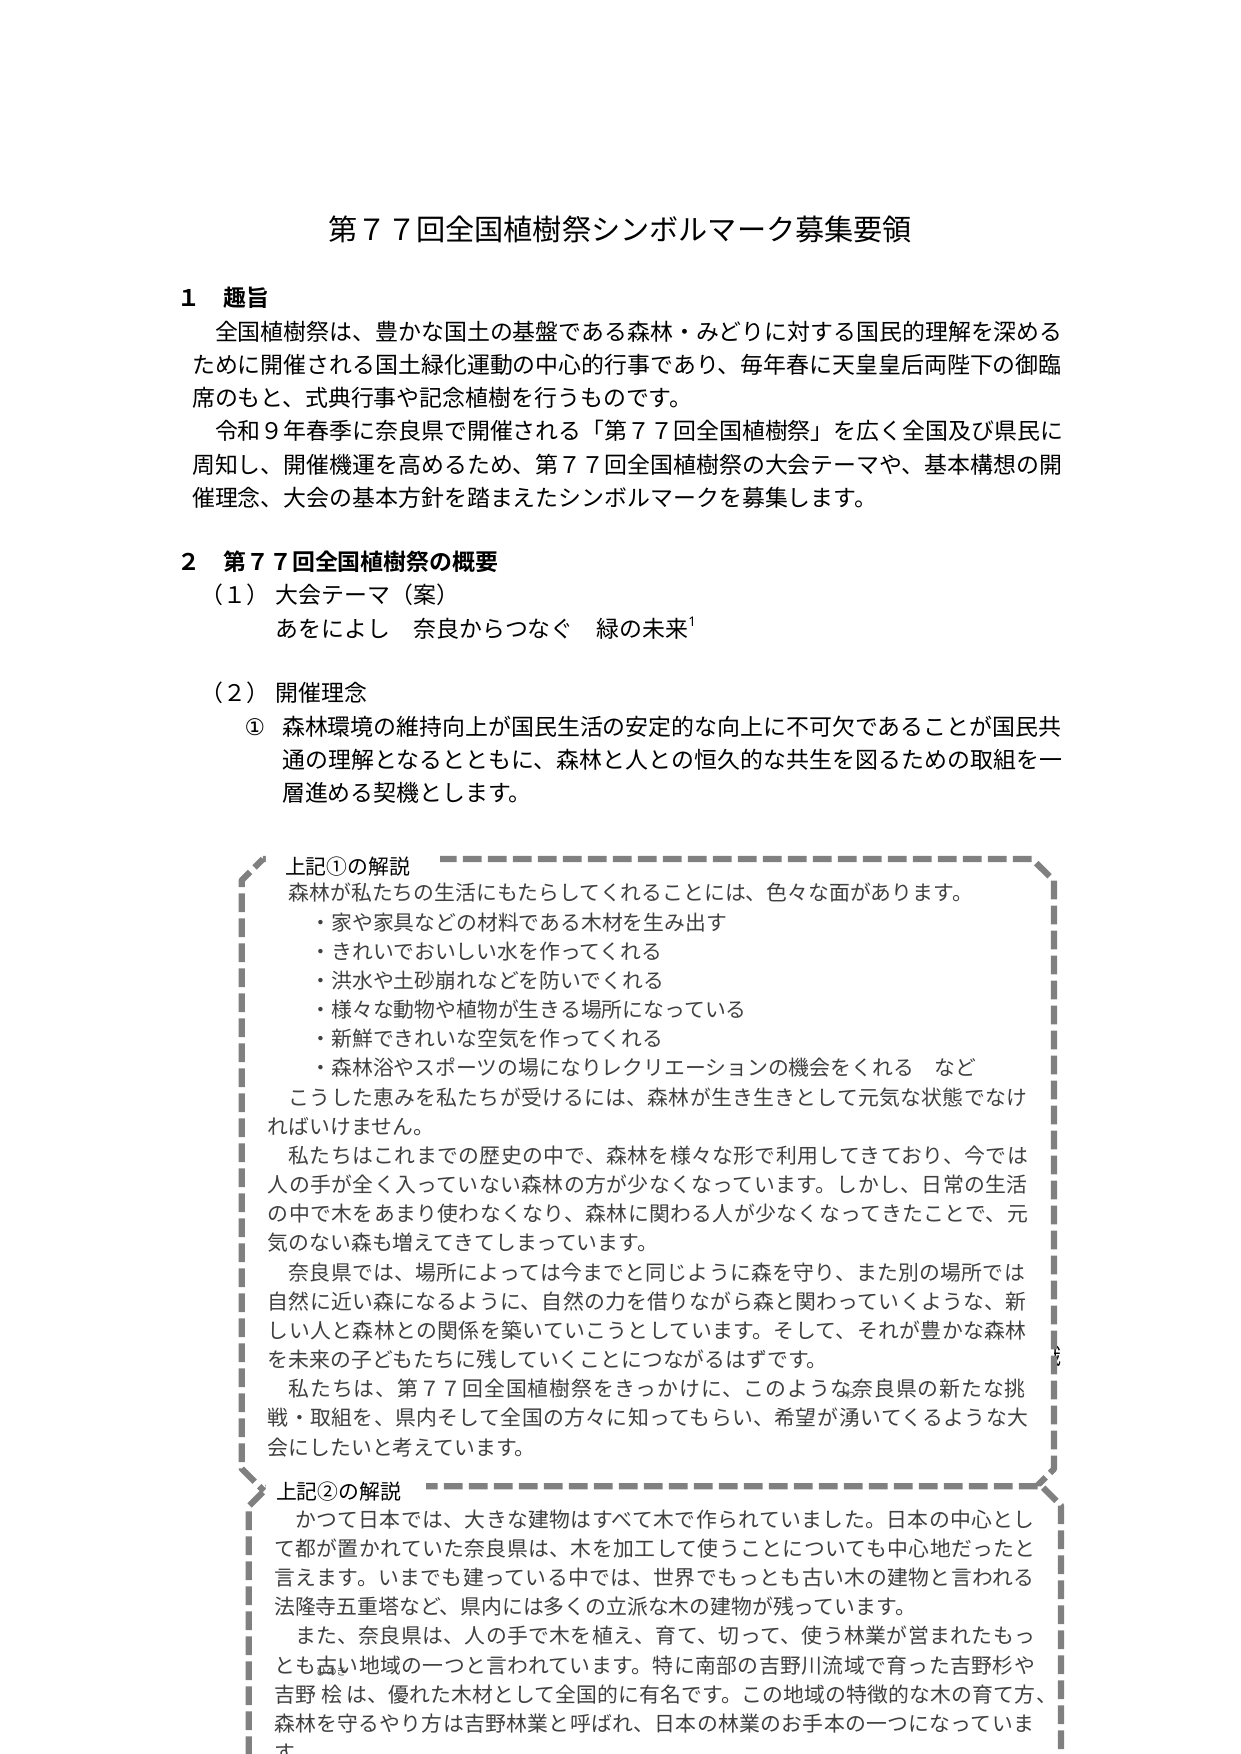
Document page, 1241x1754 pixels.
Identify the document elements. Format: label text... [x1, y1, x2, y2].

list あをによし 奈良からつなぐ 緑の未来 [276, 611, 1063, 644]
list 開催理念 [201, 675, 1063, 708]
text 令和９年春季に奈良県で開催される「第７７回全国植樹祭」を広く全国及び県民に周知し、開催機運を高めるため、第７７回全国植樹祭の大会テーマや、基本構想の開催理念、大会の基本方針を踏まえたシンボルマークを募集します。 [192, 413, 1063, 513]
text １ 趣旨 [177, 280, 1063, 313]
text 第７７回全国植樹祭シンボルマーク募集要領 [177, 207, 1063, 249]
text ２ 第７７回全国植樹祭の概要 [177, 544, 1063, 577]
list 森林環境の維持向上が国民生活の安定的な向上に不可欠であることが国民共通の理解となるとともに、森林と人との恒久的な共生を図るための取組を一層進める契機とします。 [244, 708, 1063, 808]
text 全国植樹祭は、豊かな国土の基盤である森林・みどりに対する国民的理解を深めるために開催される国土緑化運動の中心的行事であり、毎年春に天皇皇后両陛下の御臨席のもと、式典行事や記念植樹を行うものです。 [192, 313, 1063, 413]
list 大会テーマ（案） [201, 577, 1063, 611]
